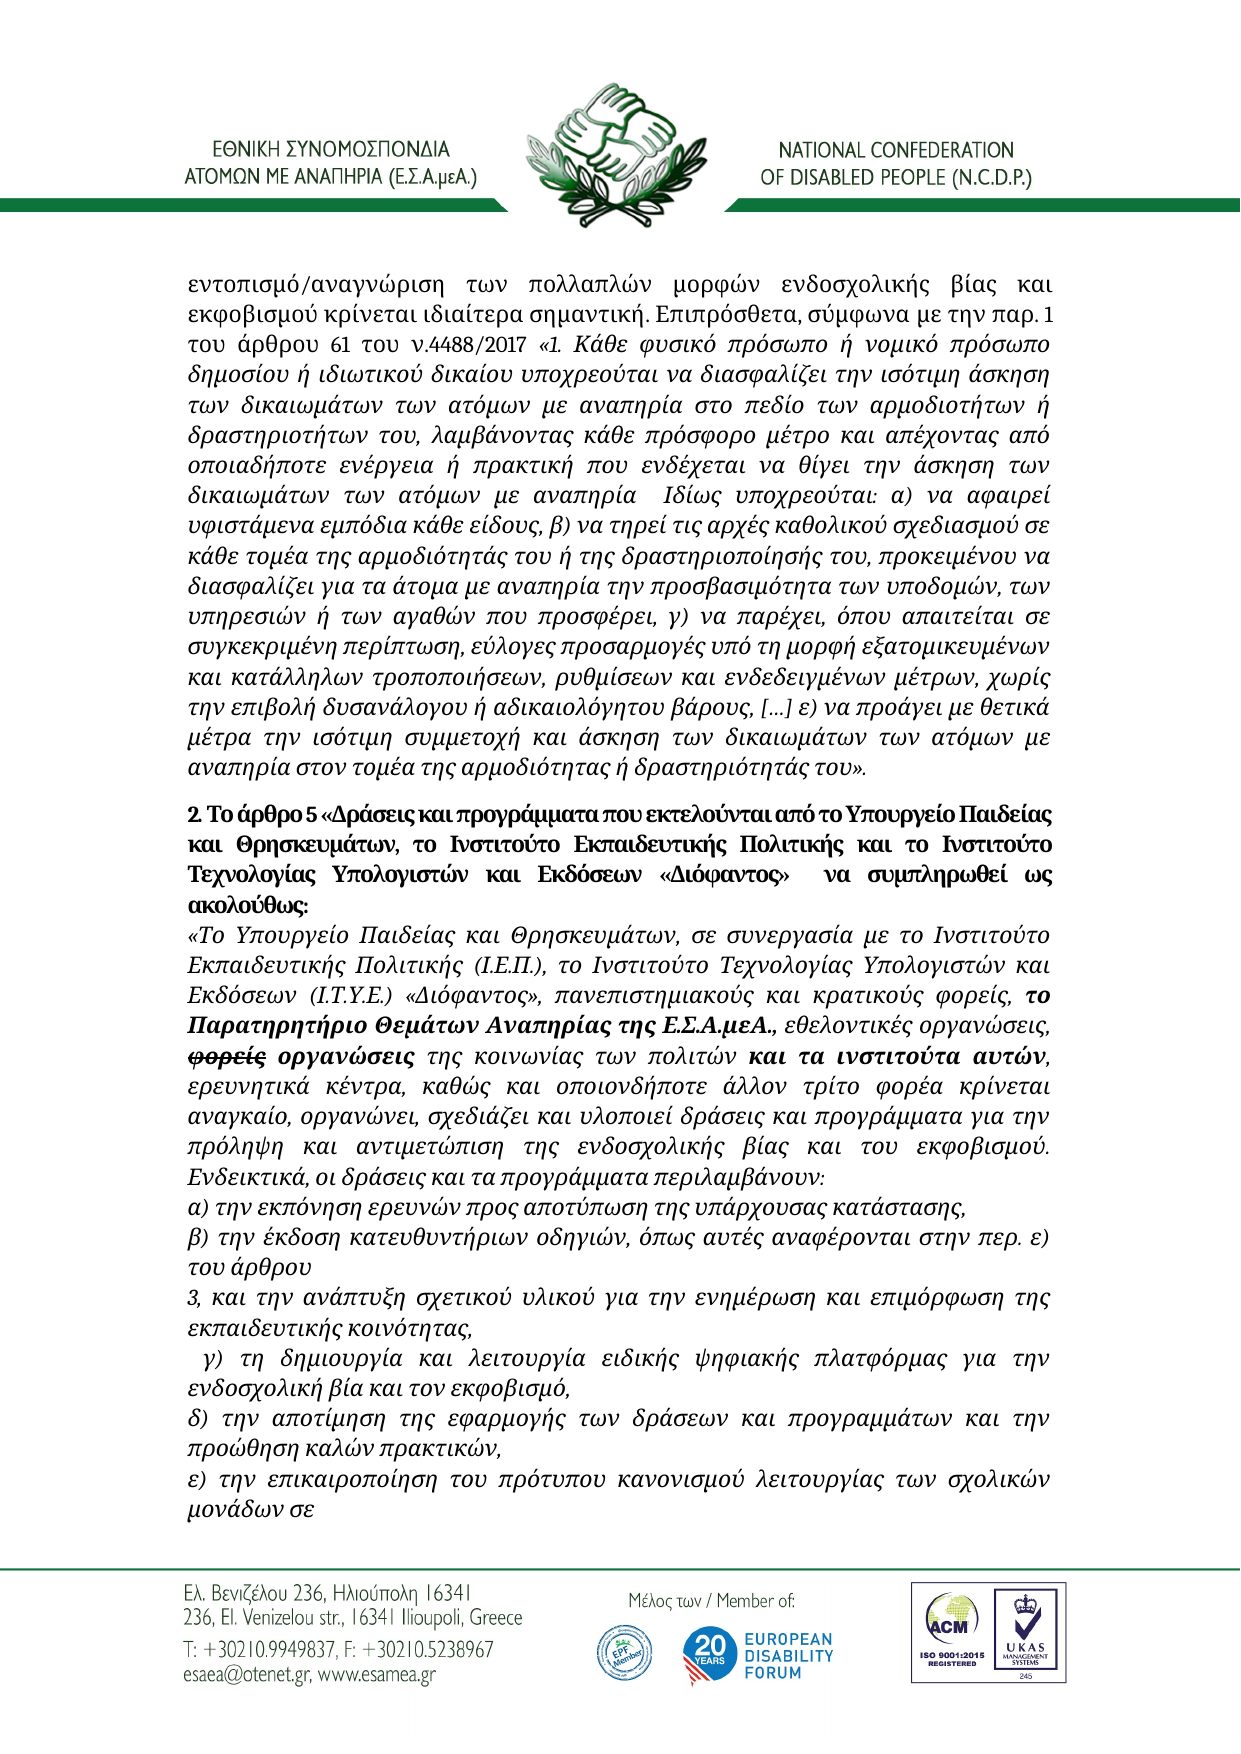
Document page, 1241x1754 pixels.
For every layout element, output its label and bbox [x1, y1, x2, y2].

picture [0, 1555, 1240, 1737]
picture [0, 29, 1240, 266]
